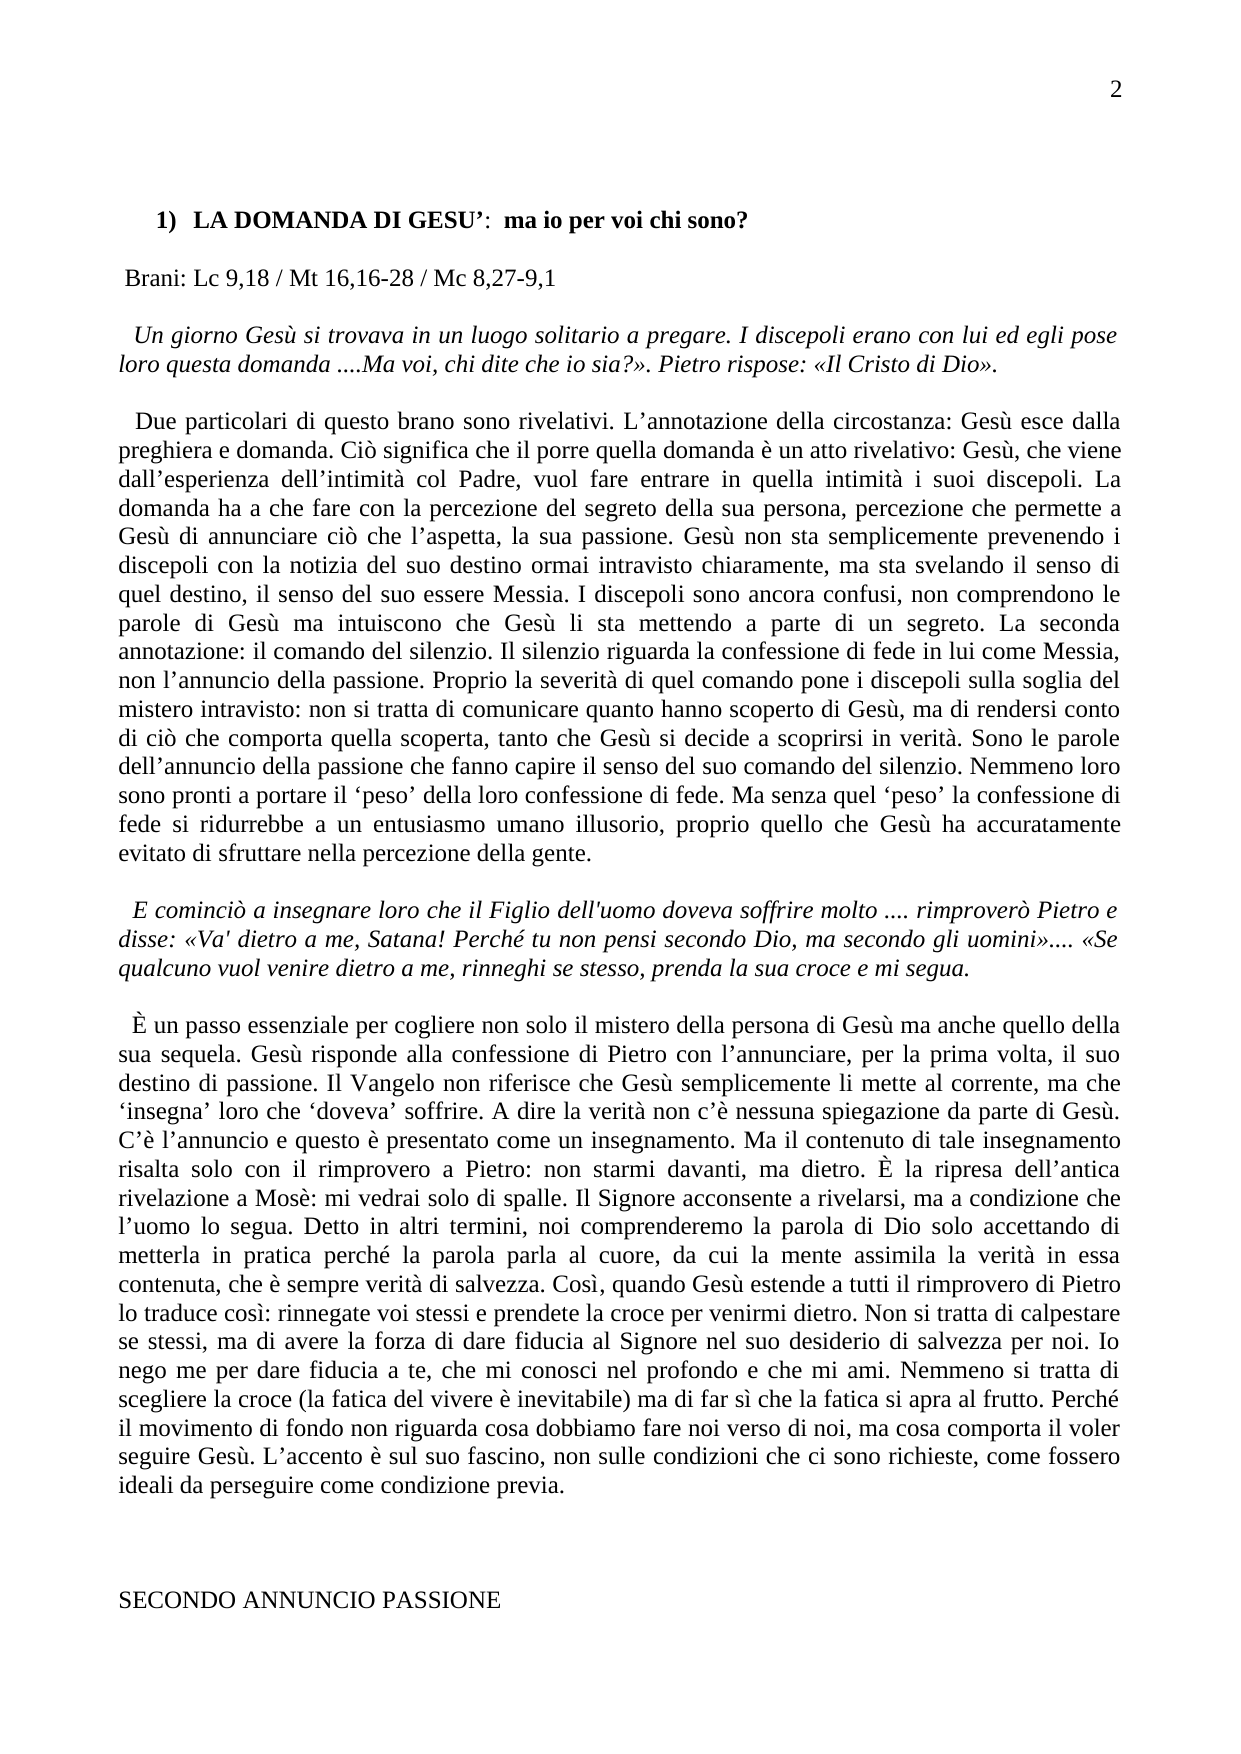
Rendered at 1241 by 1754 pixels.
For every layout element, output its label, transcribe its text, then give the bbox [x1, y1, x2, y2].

text Due particolari di questo brano sono rivelativi. L’annotazione della circostanza: Gesù esce dalla preghiera e domanda. Ciò significa che il porre quella domanda è un atto rivelativo: Gesù, che viene dall’esperienza dell’intimità col Padre, vuol fare entrare in quella intimità i suoi discepoli. La domanda ha a che fare con la percezione del segreto della sua persona, percezione che permette a Gesù di annunciare ciò che l’aspetta, la sua passione. Gesù non sta semplicemente prevenendo i discepoli con la notizia del suo destino ormai intravisto chiaramente, ma sta svelando il senso di quel destino, il senso del suo essere Messia. I discepoli sono ancora confusi, non comprendono le parole di Gesù ma intuiscono che Gesù li sta mettendo a parte di un segreto. La seconda annotazione: il comando del silenzio. Il silenzio riguarda la confessione di fede in lui come Messia, non l’annuncio della passione. Proprio la severità di quel comando pone i discepoli sulla soglia del mistero intravisto: non si tratta di comunicare quanto hanno scoperto di Gesù, ma di rendersi conto di ciò che comporta quella scoperta, tanto che Gesù si decide a scoprirsi in verità. Sono le parole dell’annuncio della passione che fanno capire il senso del suo comando del silenzio. Nemmeno loro sono pronti a portare il ‘peso’ della loro confessione di fede. Ma senza quel ‘peso’ la confessione di fede si ridurrebbe a un entusiasmo umano illusorio, proprio quello che Gesù ha accuratamente evitato di sfruttare nella percezione della gente. [118, 406, 1122, 866]
text È un passo essenziale per cogliere non solo il mistero della persona di Gesù ma anche quello della sua sequela. Gesù risponde alla confessione di Pietro con l’annunciare, per la prima volta, il suo destino di passione. Il Vangelo non riferisce che Gesù semplicemente li mette al corrente, ma che ‘insegna’ loro che ‘doveva’ soffrire. A dire la verità non c’è nessuna spiegazione da parte di Gesù. C’è l’annuncio e questo è presentato come un insegnamento. Ma il contenuto di tale insegnamento risalta solo con il rimprovero a Pietro: non starmi davanti, ma dietro. È la ripresa dell’antica rivelazione a Mosè: mi vedrai solo di spalle. Il Signore acconsente a rivelarsi, ma a condizione che l’uomo lo segua. Detto in altri termini, noi comprenderemo la parola di Dio solo accettando di metterla in pratica perché la parola parla al cuore, da cui la mente assimila la verità in essa contenuta, che è sempre verità di salvezza. Così, quando Gesù estende a tutti il rimprovero di Pietro lo traduce così: rinnegate voi stessi e prendete la croce per venirmi dietro. Non si tratta di calpestare se stessi, ma di avere la forza di dare fiducia al Signore nel suo desiderio di salvezza per noi. Io nego me per dare fiducia a te, che mi conosci nel profondo e che mi ami. Nemmeno si tratta di scegliere la croce (la fatica del vivere è inevitabile) ma di far sì che la fatica si apra al frutto. Perché il movimento di fondo non riguarda cosa dobbiamo fare noi verso di noi, ma cosa comporta il voler seguire Gesù. L’accento è sul suo fascino, non sulle condizioni che ci sono richieste, come fossero ideali da perseguire come condizione previa. [118, 1010, 1122, 1499]
text Brani: Lc 9,18 / Mt 16,16-28 / Mc 8,27-9,1 [118, 263, 1122, 291]
list LA DOMANDA DI GESU’: ma io per voi chi sono? [156, 205, 1122, 234]
text E cominciò a insegnare loro che il Figlio dell'uomo doveva soffrire molto .... rimproverò Pietro e disse: «Va' dietro a me, Satana! Perché tu non pensi secondo Dio, ma secondo gli uomini».... «Se qualcuno vuol venire dietro a me, rinneghi se stesso, prenda la sua croce e mi segua. [118, 895, 1122, 981]
text SECONDO ANNUNCIO PASSIONE [118, 1585, 1122, 1614]
text Un giorno Gesù si trovava in un luogo solitario a pregare. I discepoli erano con lui ed egli pose loro questa domanda ....Ma voi, chi dite che io sia?». Pietro rispose: «Il Cristo di Dio». [118, 320, 1122, 378]
